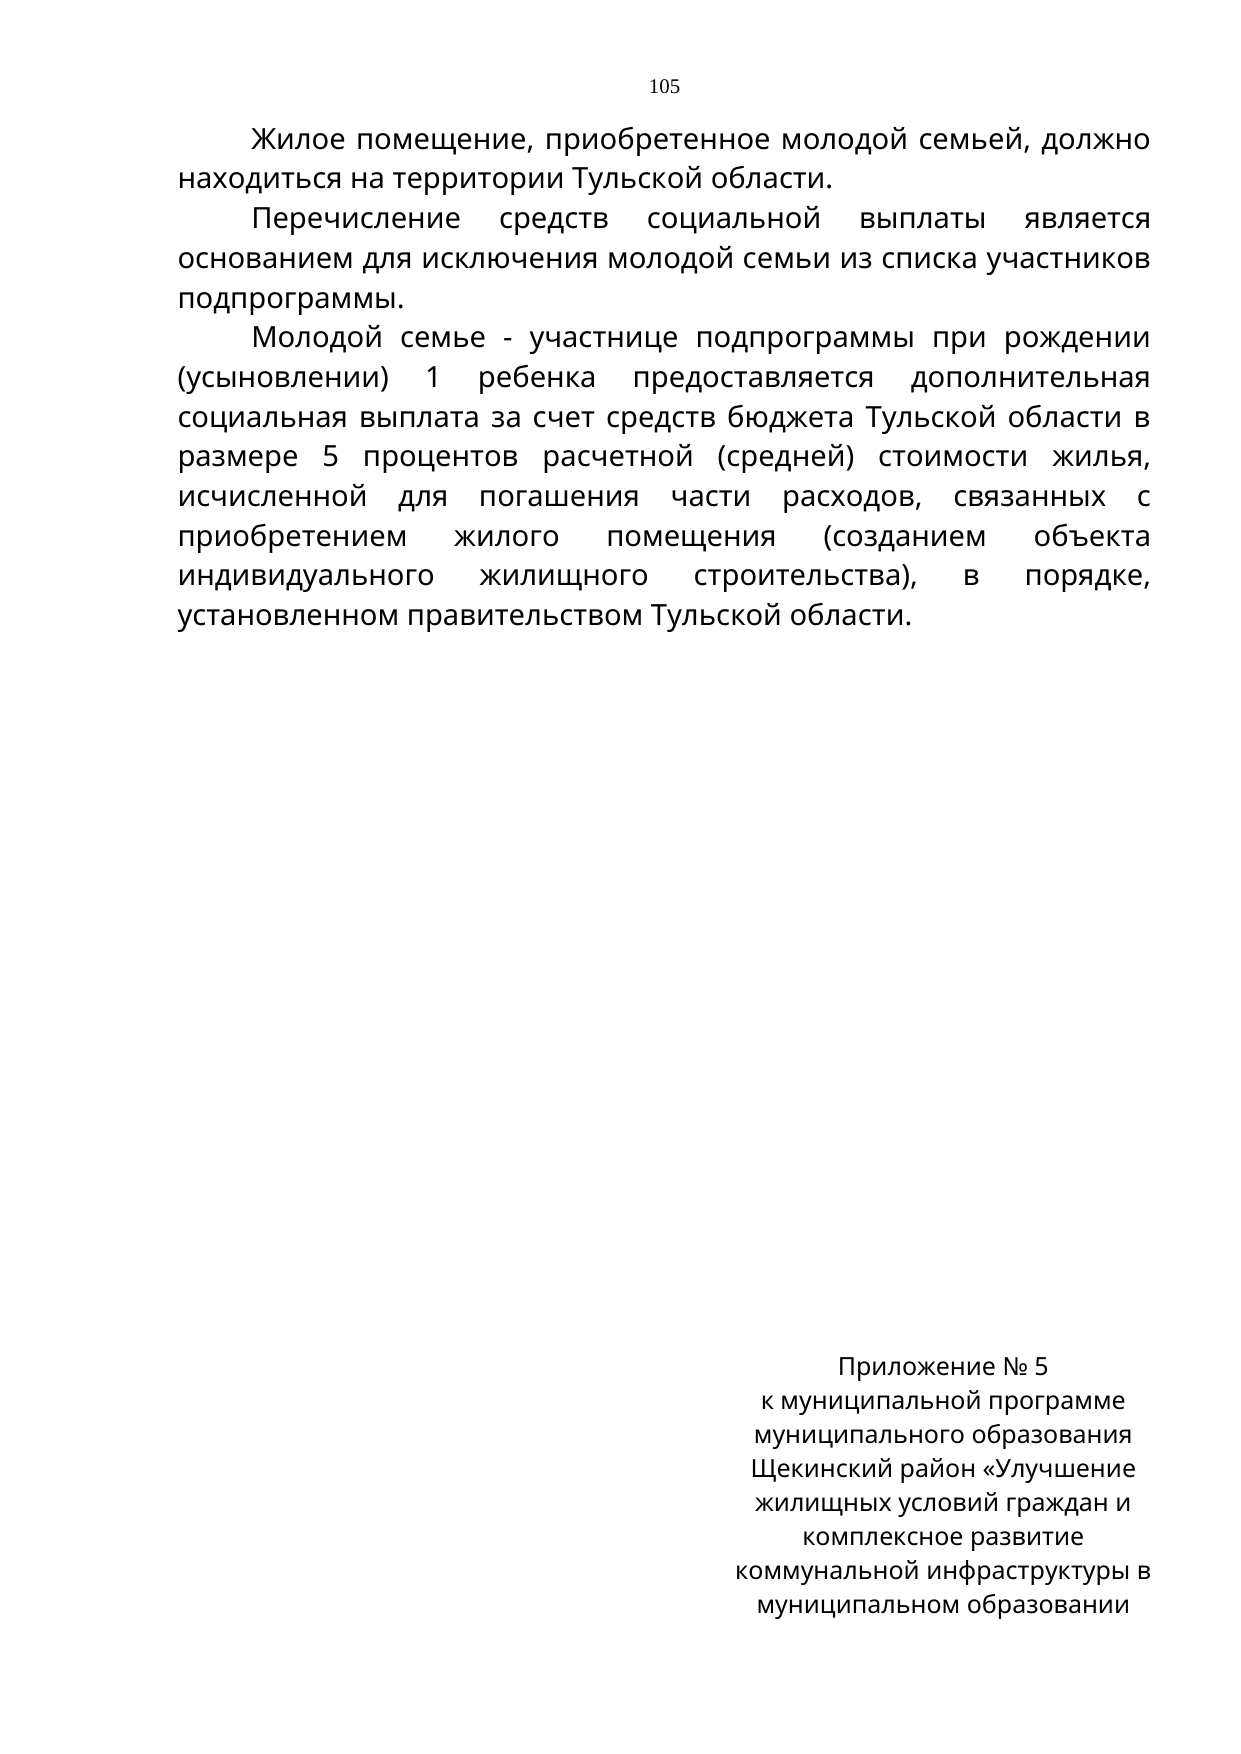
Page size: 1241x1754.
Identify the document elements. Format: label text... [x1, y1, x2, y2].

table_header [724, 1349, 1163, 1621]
text Молодой семье - участнице подпрограммы при рождении (усыновлении) 1 ребенка предоставляется дополнительная социальная выплата за счет средств бюджета Тульской области в размере 5 процентов расчетной (средней) стоимости жилья, исчисленной для погашения части расходов, связанных с приобретением жилого помещения (созданием объекта индивидуального жилищного строительства), в порядке, установленном правительством Тульской области. [177, 317, 1152, 634]
text Перечисление средств социальной выплаты является основанием для исключения молодой семьи из списка участников подпрограммы. [177, 197, 1152, 317]
text Жилое помещение, приобретенное молодой семьей, должно находиться на территории Тульской области. [177, 118, 1152, 197]
